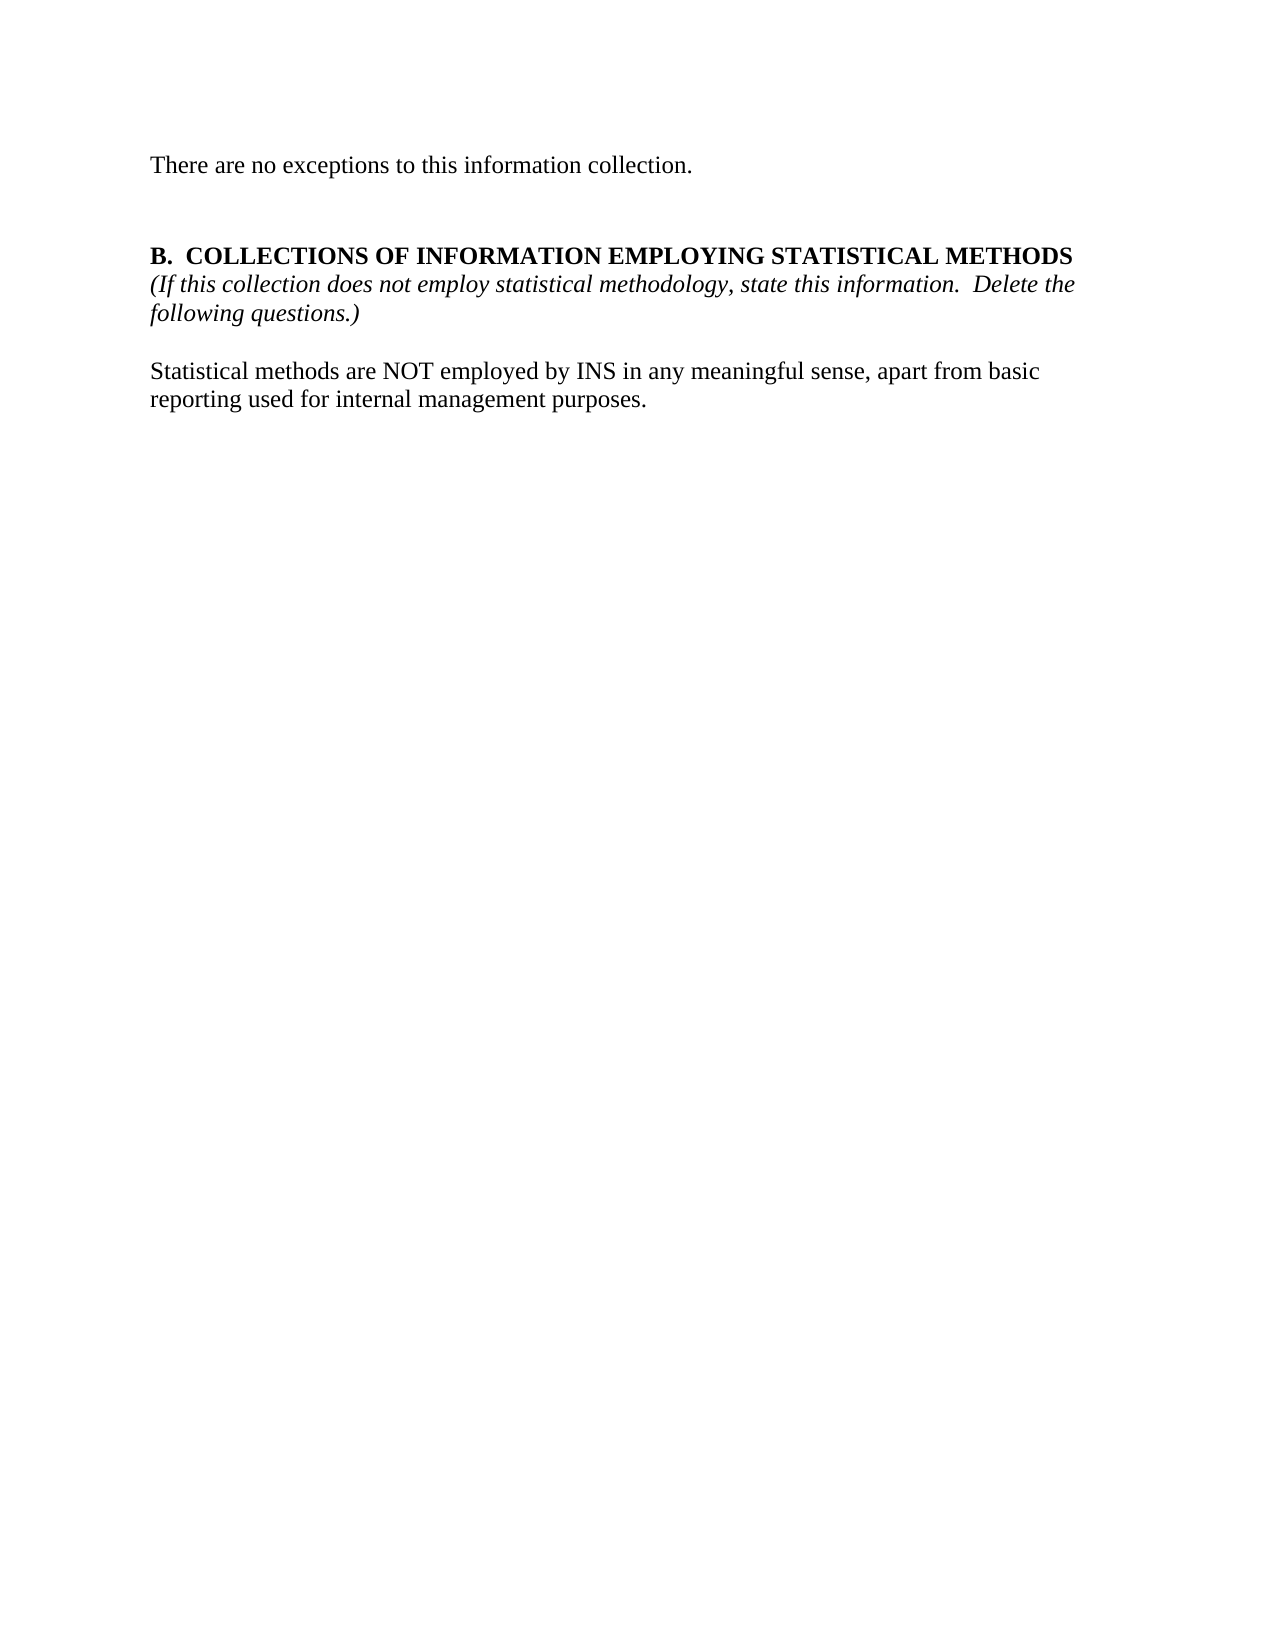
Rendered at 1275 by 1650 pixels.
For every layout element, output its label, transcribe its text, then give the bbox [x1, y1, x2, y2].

text (If this collection does not employ statistical methodology, state this information. Delete the following questions.) [150, 269, 1125, 327]
text There are no exceptions to this information collection. [150, 150, 1125, 179]
text B. COLLECTIONS OF INFORMATION EMPLOYING STATISTICAL METHODS [150, 241, 1125, 269]
text Statistical methods are NOT employed by INS in any meaningful sense, apart from basic reporting used for internal management purposes. [150, 356, 1125, 413]
